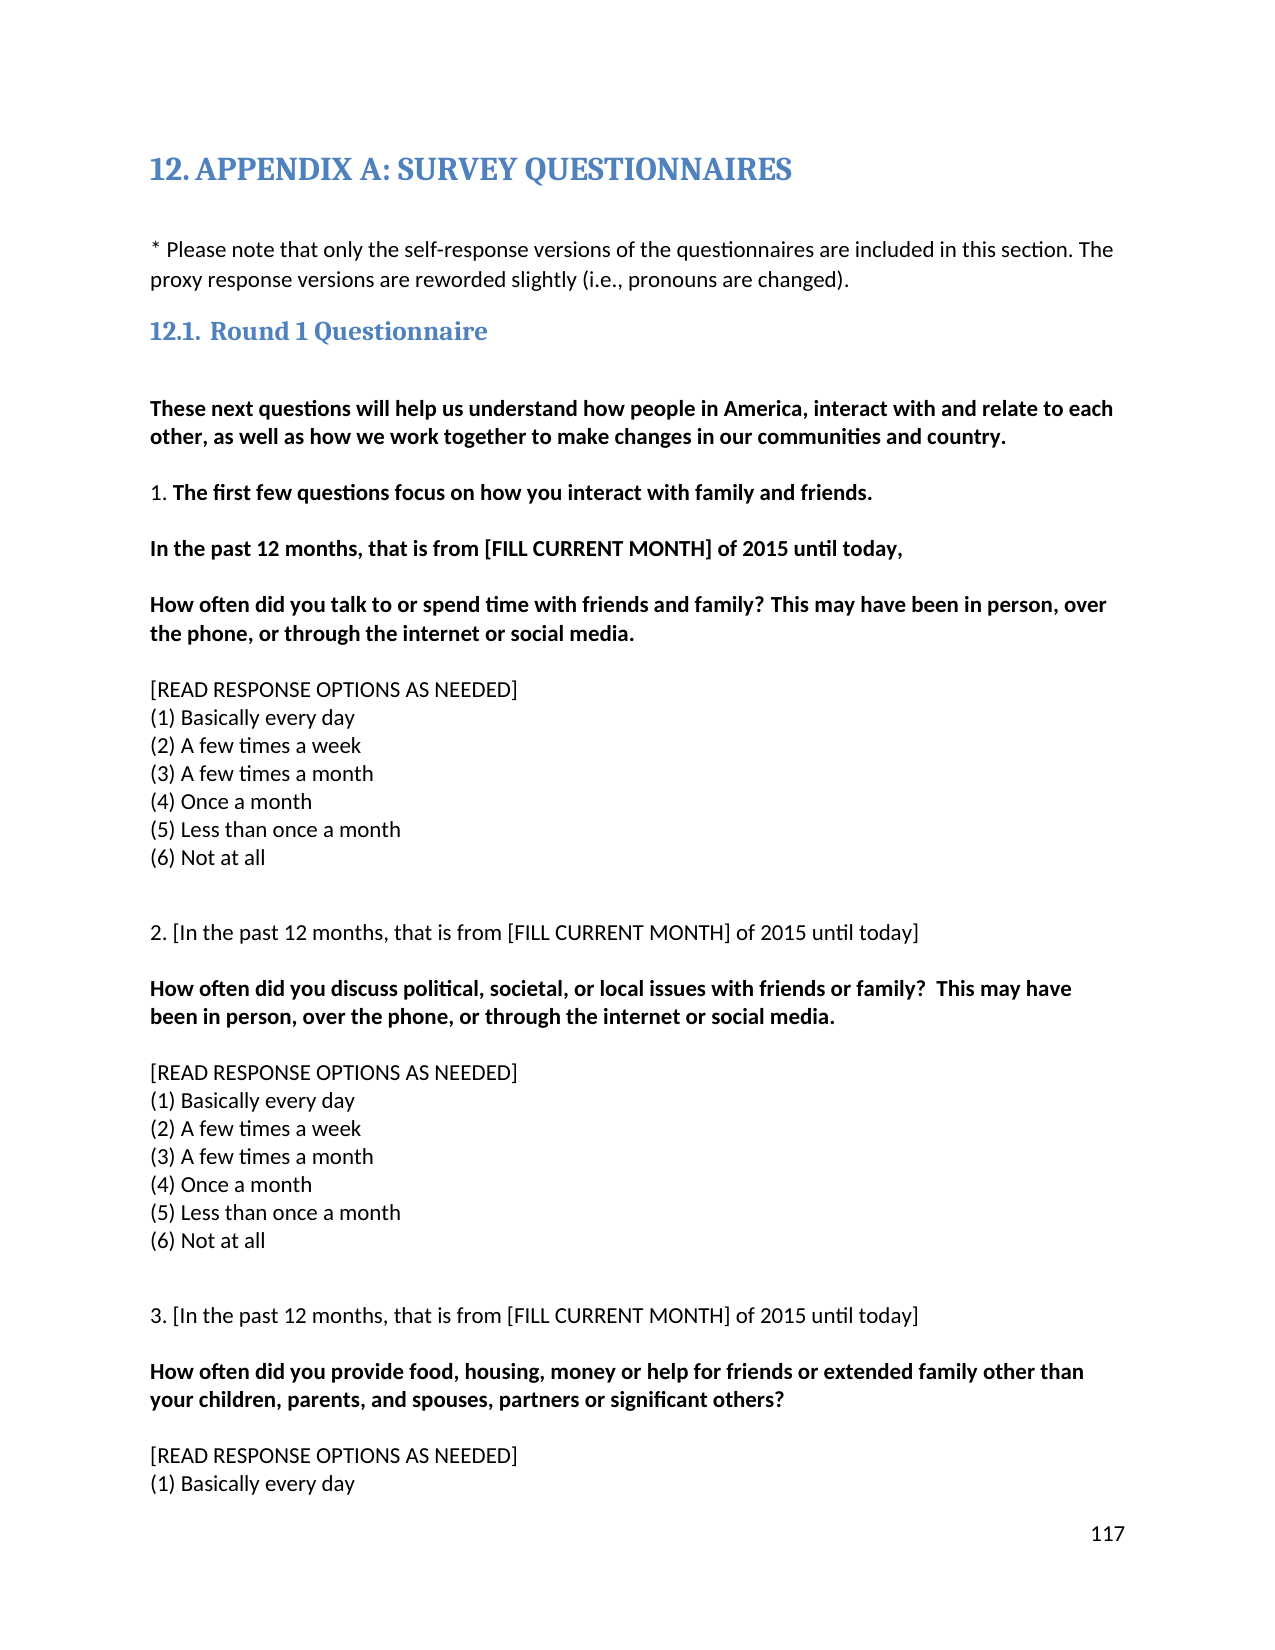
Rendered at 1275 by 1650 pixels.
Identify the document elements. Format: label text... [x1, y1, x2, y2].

subtitle APPENDIX A: SURVEY QUESTIONNAIRES [150, 150, 1125, 188]
text (3) A few times a month [150, 1142, 1125, 1170]
text (1) Basically every day [150, 703, 1125, 731]
text * Please note that only the self-response versions of the questionnaires are included in this section. The proxy response versions are reworded slightly (i.e., pronouns are changed). [150, 235, 1125, 293]
text (6) Not at all [150, 843, 1125, 871]
text (5) Less than once a month [150, 815, 1125, 843]
text (2) A few times a week [150, 1114, 1125, 1142]
text How often did you provide food, housing, money or help for friends or extended family other than your children, parents, and spouses, partners or significant others? [150, 1357, 1125, 1413]
text (1) Basically every day [150, 1469, 1125, 1497]
text (2) A few times a week [150, 731, 1125, 759]
text [READ RESPONSE OPTIONS AS NEEDED] [150, 1441, 1125, 1469]
text (3) A few times a month [150, 759, 1125, 787]
text (4) Once a month [150, 1170, 1125, 1198]
text [READ RESPONSE OPTIONS AS NEEDED] [150, 1058, 1125, 1086]
text 2. [In the past 12 months, that is from [FILL CURRENT MONTH] of 2015 until today] [150, 918, 1125, 946]
text In the past 12 months, that is from [FILL CURRENT MONTH] of 2015 until today, [150, 534, 1125, 563]
text 1. The first few questions focus on how you interact with family and friends. [150, 478, 1125, 507]
text (5) Less than once a month [150, 1198, 1125, 1226]
text (1) Basically every day [150, 1086, 1125, 1114]
text These next questions will help us understand how people in America, interact with and relate to each other, as well as how we work together to make changes in our communities and country. [150, 394, 1125, 451]
text 3. [In the past 12 months, that is from [FILL CURRENT MONTH] of 2015 until today] [150, 1301, 1125, 1329]
text (6) Not at all [150, 1226, 1125, 1254]
subtitle Round 1 Questionnaire [150, 316, 1125, 348]
text How often did you discuss political, societal, or local issues with friends or family? This may have been in person, over the phone, or through the internet or social media. [150, 974, 1125, 1030]
text How often did you talk to or spend time with friends and family? This may have been in person, over the phone, or through the internet or social media. [150, 591, 1125, 647]
text (4) Once a month [150, 787, 1125, 815]
text [READ RESPONSE OPTIONS AS NEEDED] [150, 675, 1125, 703]
